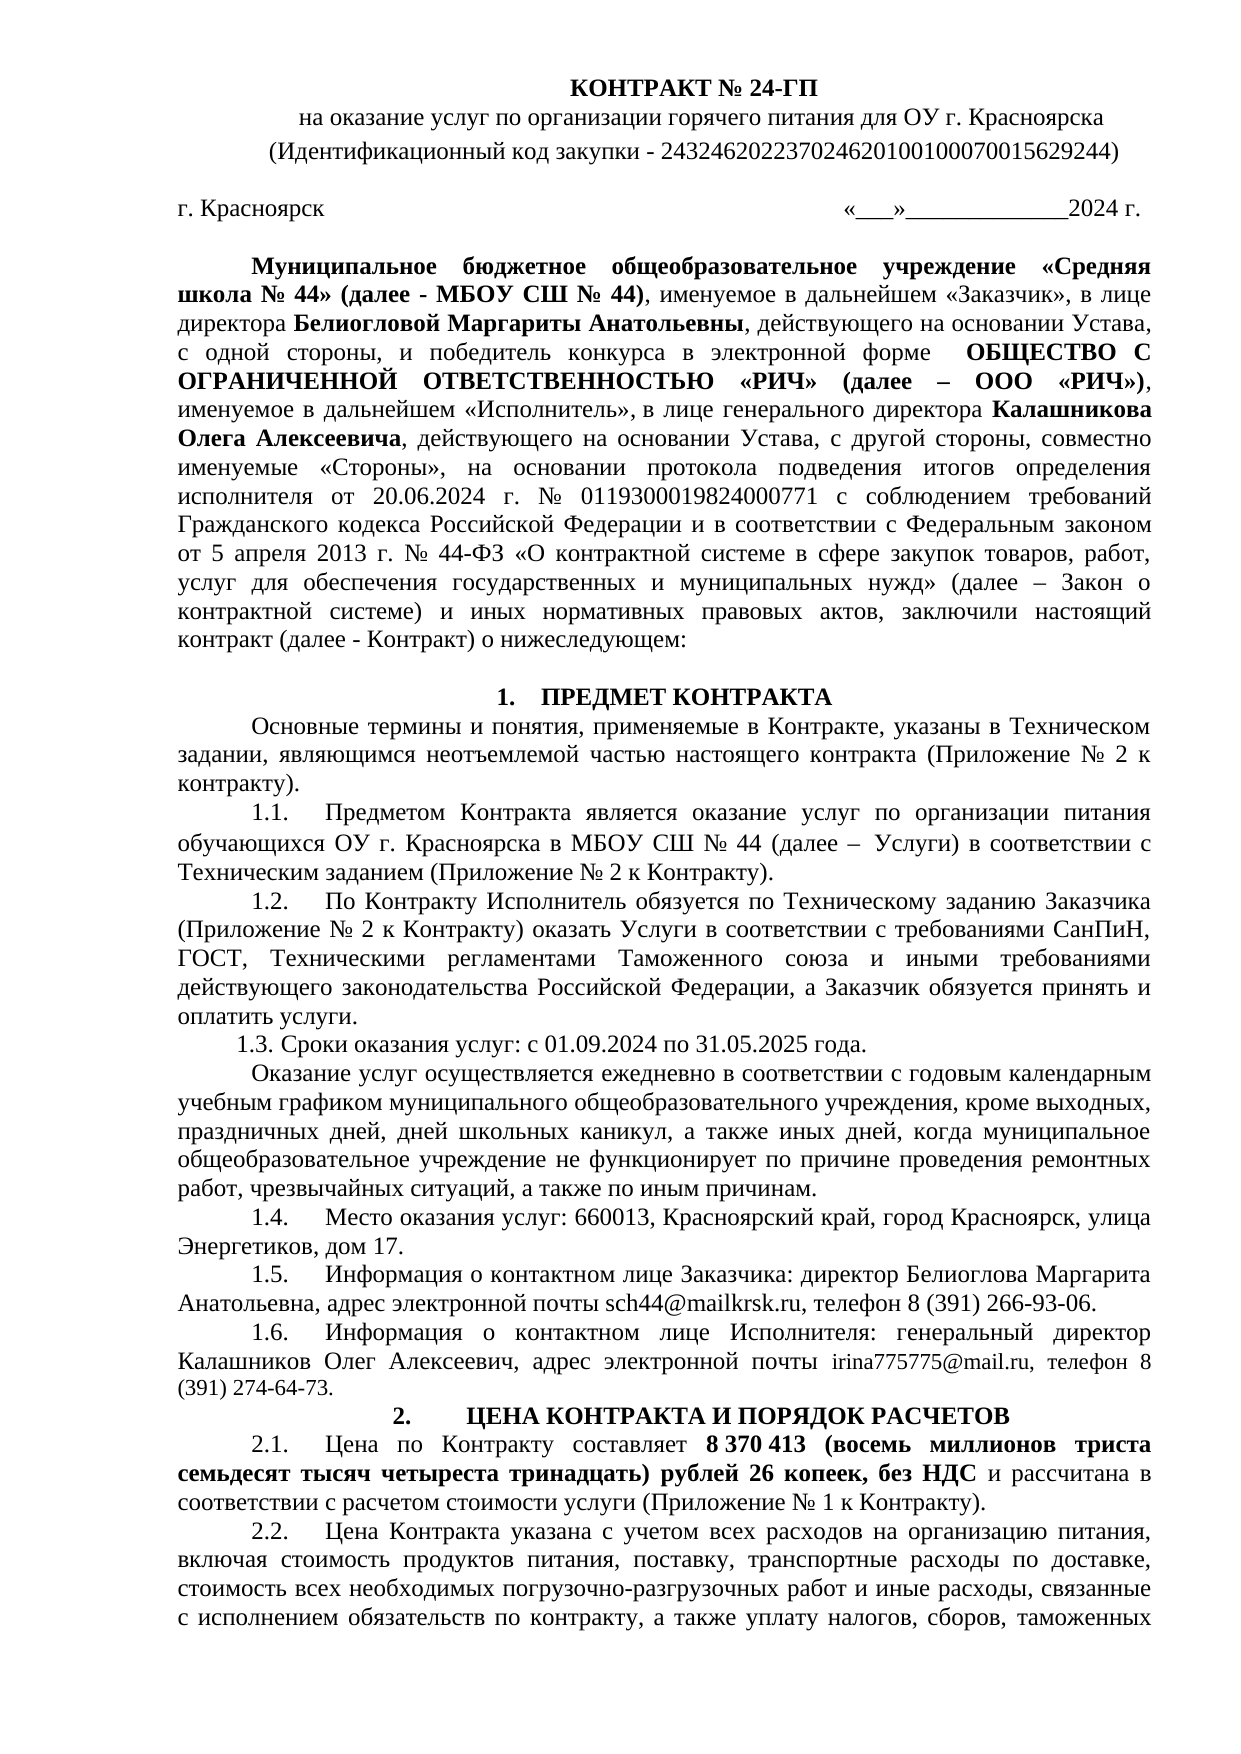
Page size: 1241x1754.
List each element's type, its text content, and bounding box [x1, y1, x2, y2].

title Предметом Контракта является оказание услуг по организации питания обучающихся ОУ г. Красноярска в МБОУ СШ № 44 (далее – Услуги) в соответствии с Техническим заданием (Приложение № 2 к Контракту). [177, 797, 1152, 886]
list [177, 1516, 1152, 1631]
text (Идентификационный код закупки - 243246202237024620100100070015629244) [177, 136, 1152, 164]
list Место оказания услуг: 660013, Красноярский край, город Красноярск, улица Энергетиков, дом 17. [177, 1202, 1152, 1259]
list Информация о контактном лице Исполнителя: генеральный директор Калашников Олег Алексеевич, адрес электронной почты irina775775@mail.ru, телефон 8 (391) 274-64-73. [177, 1317, 1152, 1401]
list Основные термины и понятия, применяемые в Контракте, указаны в Техническом задании, являющимся неотъемлемой частью настоящего контракта (Приложение № 2 к контракту). [177, 711, 1152, 797]
text Оказание услуг осуществляется ежедневно в соответствии с годовым календарным учебным графиком муниципального общеобразовательного учреждения, кроме выходных, праздничных дней, дней школьных каникул, а также иных дней, когда муниципальное общеобразовательное учреждение не функционирует по причине проведения ремонтных работ, чрезвычайных ситуаций, а также по иным причинам. [177, 1058, 1152, 1202]
list Информация о контактном лице Заказчика: директор Белиоглова Маргарита Анатольевна, адрес электронной почты sch44@mailkrsk.ru, телефон 8 (391) 266-93-06. [177, 1259, 1152, 1317]
list ЦЕНА КОНТРАКТА И ПОРЯДОК РАСЧЕТОВ [177, 1401, 1152, 1429]
text КОНТРАКТ № 24-ГП [177, 73, 1152, 102]
list ПРЕДМЕТ КОНТРАКТА [177, 682, 1152, 711]
text г. Красноярск «___»_____________2024 г. [177, 193, 1152, 222]
list По Контракту Исполнитель обязуется по Техническому заданию Заказчика (Приложение № 2 к Контракту) оказать Услуги в соответствии с требованиями СанПиН, ГОСТ, Техническими регламентами Таможенного союза и иными требованиями действующего законодательства Российской Федерации, а Заказчик обязуется принять и оплатить услуги. [177, 886, 1152, 1029]
list Муниципальное бюджетное общеобразовательное учреждение «Средняя школа № 44» (далее - МБОУ СШ № 44), именуемое в дальнейшем «Заказчик», в лице директора Белиогловой Маргариты Анатольевны, действующего на основании Устава, с одной стороны, и победитель конкурса в электронной форме ОБЩЕСТВО С ОГРАНИЧЕННОЙ ОТВЕТСТВЕННОСТЬЮ «РИЧ» (далее – ООО «РИЧ»), именуемое в дальнейшем «Исполнитель», в лице генерального директора Калашникова Олега Алексеевича, действующего на основании Устава, с другой стороны, совместно именуемые «Стороны», на основании протокола подведения итогов определения исполнителя от 20.06.2024 г. № 0119300019824000771 с соблюдением требований Гражданского кодекса Российской Федерации и в соответствии с Федеральным законом от 5 апреля 2013 г. № 44-ФЗ «О контрактной системе в сфере закупок товаров, работ, услуг для обеспечения государственных и муниципальных нужд» (далее – Закон о контрактной системе) и иных нормативных правовых актов, заключили настоящий контракт (далее - Контракт) о нижеследующем: [177, 251, 1152, 653]
text на оказание услуг по организации горячего питания для ОУ г. Красноярска [177, 102, 1152, 131]
list Сроки оказания услуг: с 01.09.2024 по 31.05.2025 года. [236, 1029, 1152, 1058]
list Цена по Контракту составляет 8 370 413 (восемь миллионов триста семьдесят тысяч четыреста тринадцать) рублей 26 копеек, без НДС и рассчитана в соответствии с расчетом стоимости услуги (Приложение № 1 к Контракту). [177, 1429, 1152, 1516]
